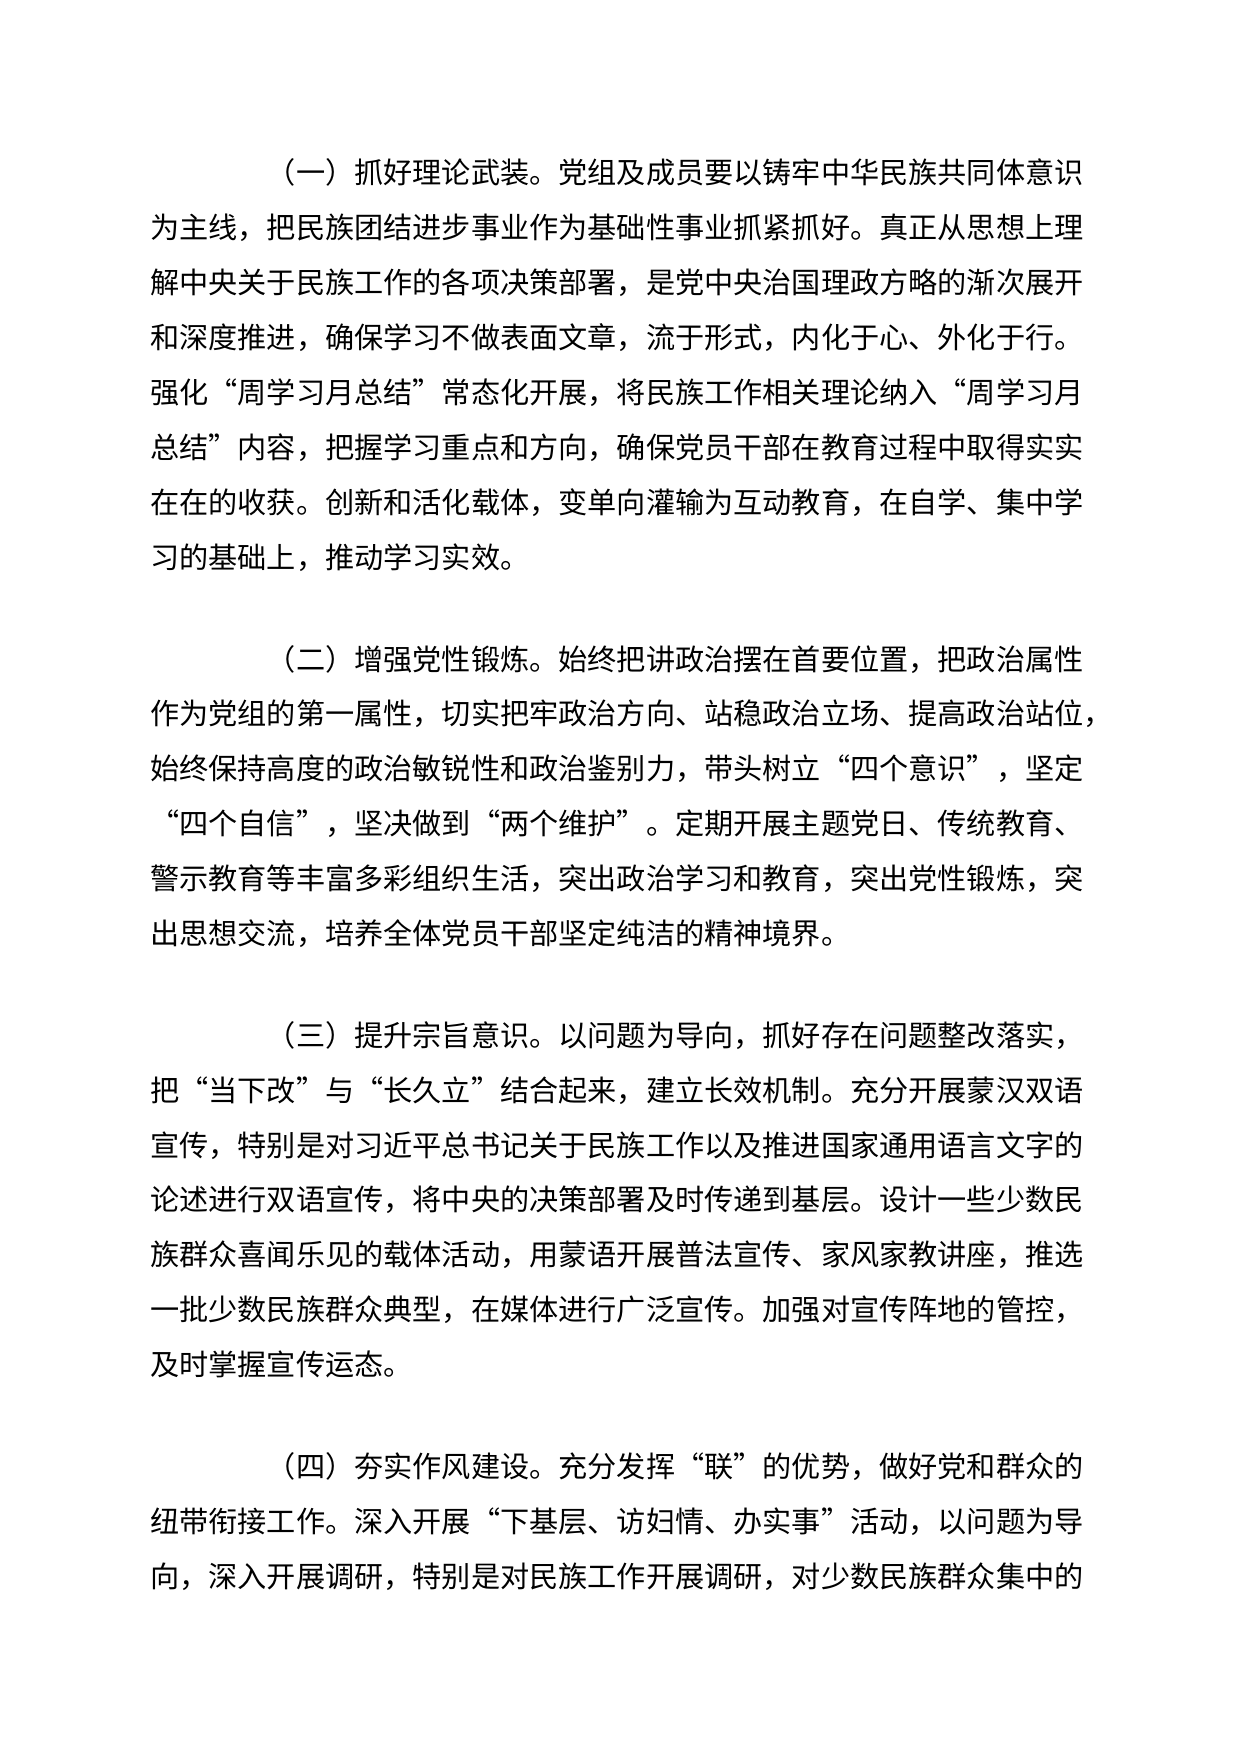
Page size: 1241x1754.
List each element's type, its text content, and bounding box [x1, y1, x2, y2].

text （二）增强党性锻炼。始终把讲政治摆在首要位置，把政治属性作为党组的第一属性，切实把牢政治方向、站稳政治立场、提高政治站位，始终保持高度的政治敏锐性和政治鉴别力，带头树立“四个意识”，坚定“四个自信”，坚决做到“两个维护”。定期开展主题党日、传统教育、警示教育等丰富多彩组织生活，突出政治学习和教育，突出党性锻炼，突出思想交流，培养全体党员干部坚定纯洁的精神境界。 [150, 636, 1090, 953]
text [150, 1443, 1090, 1596]
text （三）提升宗旨意识。以问题为导向，抓好存在问题整改落实，把“当下改”与“长久立”结合起来，建立长效机制。充分开展蒙汉双语宣传，特别是对习近平总书记关于民族工作以及推进国家通用语言文字的论述进行双语宣传，将中央的决策部署及时传递到基层。设计一些少数民族群众喜闻乐见的载体活动，用蒙语开展普法宣传、家风家教讲座，推选一批少数民族群众典型，在媒体进行广泛宣传。加强对宣传阵地的管控，及时掌握宣传运态。 [150, 1012, 1090, 1384]
text （一）抓好理论武装。党组及成员要以铸牢中华民族共同体意识为主线，把民族团结进步事业作为基础性事业抓紧抓好。真正从思想上理解中央关于民族工作的各项决策部署，是党中央治国理政方略的渐次展开和深度推进，确保学习不做表面文章，流于形式，内化于心、外化于行。强化“周学习月总结”常态化开展，将民族工作相关理论纳入“周学习月总结”内容，把握学习重点和方向，确保党员干部在教育过程中取得实实在在的收获。创新和活化载体，变单向灌输为互动教育，在自学、集中学习的基础上，推动学习实效。 [150, 150, 1090, 577]
